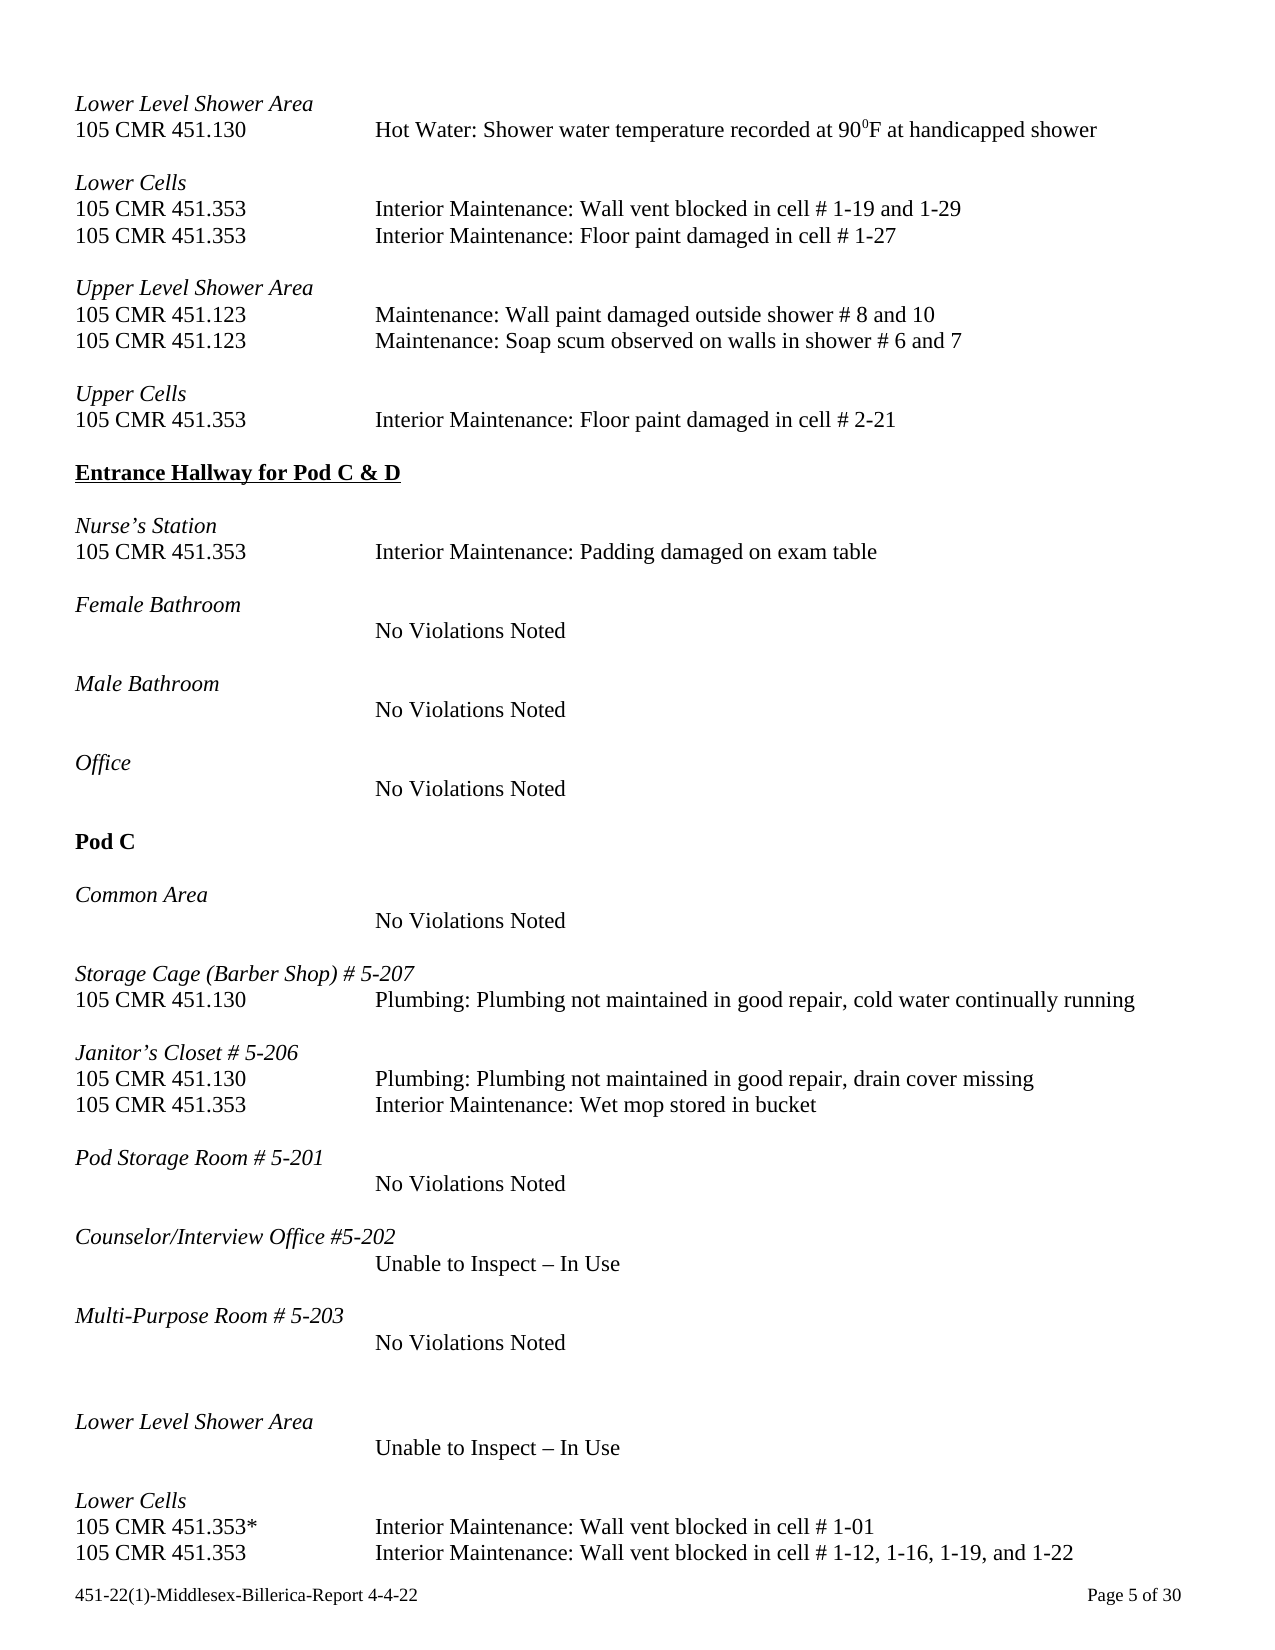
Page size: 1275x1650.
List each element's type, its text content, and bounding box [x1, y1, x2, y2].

text Counselor/Interview Office #5-202 [75, 1223, 1200, 1249]
text 105 CMR 451.123 Maintenance: Wall paint damaged outside shower # 8 and 10 [75, 301, 1200, 327]
text Office [75, 749, 1200, 775]
text 105 CMR 451.353 Interior Maintenance: Wall vent blocked in cell # 1-12, 1-16, 1-19, and 1-22 [75, 1539, 1200, 1566]
text No Violations Noted [75, 1171, 1200, 1197]
text 105 CMR 451.130 Plumbing: Plumbing not maintained in good repair, cold water continually running [75, 986, 1200, 1012]
text No Violations Noted [75, 696, 1200, 722]
text Entrance Hallway for Pod C & D [75, 459, 1200, 485]
text Male Bathroom [75, 670, 1200, 696]
text 105 CMR 451.353* Interior Maintenance: Wall vent blocked in cell # 1-01 [75, 1513, 1200, 1539]
text 105 CMR 451.123 Maintenance: Soap scum observed on walls in shower # 6 and 7 [75, 327, 1200, 353]
text 105 CMR 451.353 Interior Maintenance: Wall vent blocked in cell # 1-19 and 1-29 [75, 195, 1200, 222]
text Lower Cells [75, 169, 1200, 195]
text Pod Storage Room # 5-201 [75, 1144, 1200, 1171]
text No Violations Noted [75, 907, 1200, 933]
text Lower Level Shower Area [75, 1408, 1200, 1434]
text 105 CMR 451.353 Interior Maintenance: Padding damaged on exam table [75, 538, 1200, 564]
text 105 CMR 451.130 Hot Water: Shower water temperature recorded at 900F at handicapped shower [75, 116, 1200, 143]
text Nurse’s Station [75, 512, 1200, 538]
text Female Bathroom [75, 591, 1200, 617]
text 105 CMR 451.130 Plumbing: Plumbing not maintained in good repair, drain cover missing [75, 1065, 1200, 1091]
text 105 CMR 451.353 Interior Maintenance: Floor paint damaged in cell # 1-27 [75, 222, 1200, 248]
text No Violations Noted [75, 775, 1200, 802]
text Pod C [75, 828, 1200, 854]
text Unable to Inspect – In Use [300, 1249, 1200, 1276]
text 105 CMR 451.353 Interior Maintenance: Floor paint damaged in cell # 2-21 [75, 406, 1200, 433]
text No Violations Noted [75, 617, 1200, 643]
text 105 CMR 451.353 Interior Maintenance: Wet mop stored in bucket [75, 1091, 1200, 1118]
text No Violations Noted [75, 1329, 1200, 1355]
text Janitor’s Closet # 5-206 [75, 1039, 1200, 1065]
text Common Area [75, 881, 1200, 907]
text Storage Cage (Barber Shop) # 5-207 [75, 960, 1200, 986]
text Multi-Purpose Room # 5-203 [75, 1302, 1200, 1329]
text Upper Cells [75, 380, 1200, 406]
text Lower Cells [75, 1487, 1200, 1513]
text Lower Level Shower Area [75, 90, 1200, 116]
text Unable to Inspect – In Use [300, 1434, 1200, 1460]
text Upper Level Shower Area [75, 274, 1200, 301]
